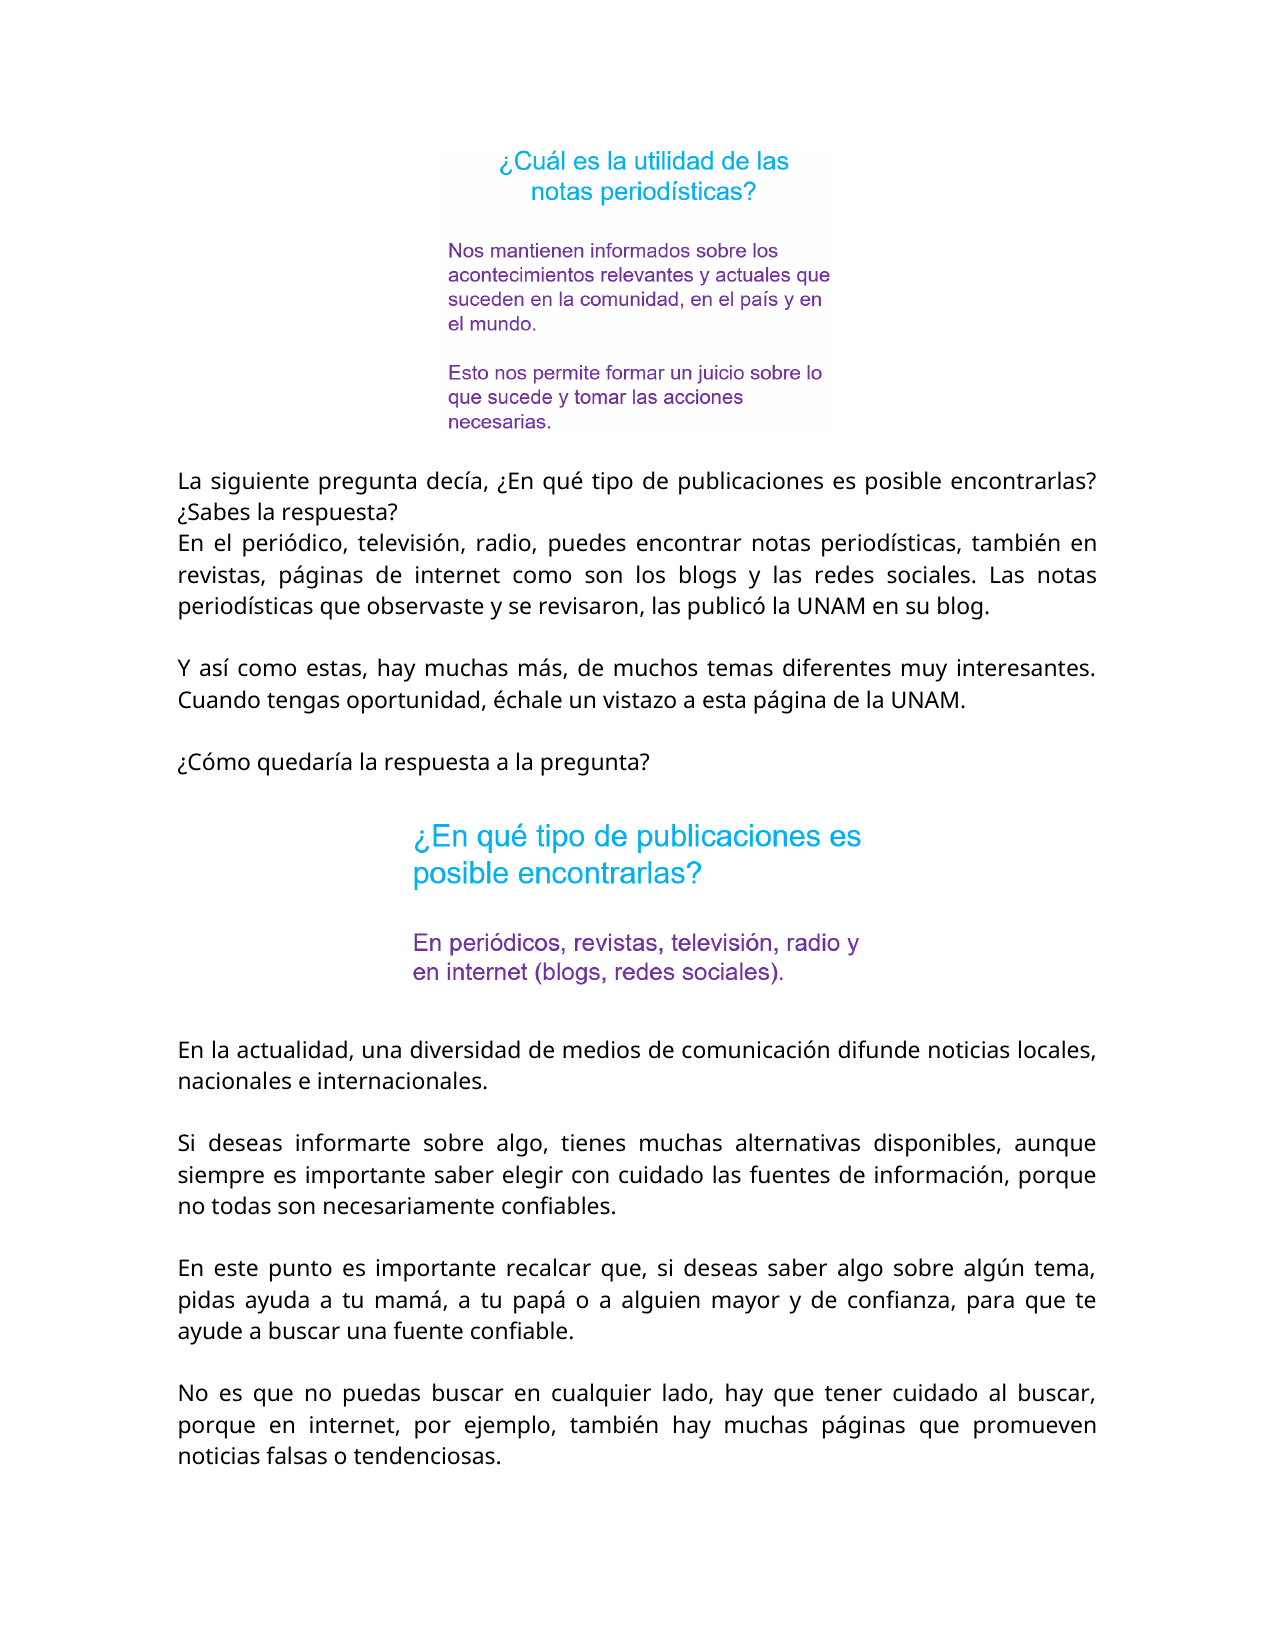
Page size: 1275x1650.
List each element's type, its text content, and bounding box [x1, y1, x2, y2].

text En el periódico, televisión, radio, puedes encontrar notas periodísticas, también en revistas, páginas de internet como son los blogs y las redes sociales. Las notas periodísticas que observaste y se revisaron, las publicó la UNAM en su blog. [177, 527, 1098, 621]
text Y así como estas, hay muchas más, de muchos temas diferentes muy interesantes. Cuando tengas oportunidad, échale un vistazo a esta página de la UNAM. [177, 652, 1098, 715]
picture [404, 808, 871, 1003]
text La siguiente pregunta decía, ¿En qué tipo de publicaciones es posible encontrarlas? ¿Sabes la respuesta? [177, 465, 1098, 527]
text Si deseas informarte sobre algo, tienes muchas alternativas disponibles, aunque siempre es importante saber elegir con cuidado las fuentes de información, porque no todas son necesariamente confiables. [177, 1127, 1098, 1221]
text ¿Cómo quedaría la respuesta a la pregunta? [177, 746, 1098, 777]
text En este punto es importante recalcar que, si deseas saber algo sobre algún tema, pidas ayuda a tu mamá, a tu papá o a alguien mayor y de confianza, para que te ayude a buscar una fuente confiable. [177, 1252, 1098, 1346]
text En la actualidad, una diversidad de medios de comunicación difunde noticias locales, nacionales e internacionales. [177, 1033, 1098, 1096]
text No es que no puedas buscar en cualquier lado, hay que tener cuidado al buscar, porque en internet, por ejemplo, también hay muchas páginas que promueven noticias falsas o tendenciosas. [177, 1377, 1098, 1471]
picture [438, 147, 837, 434]
